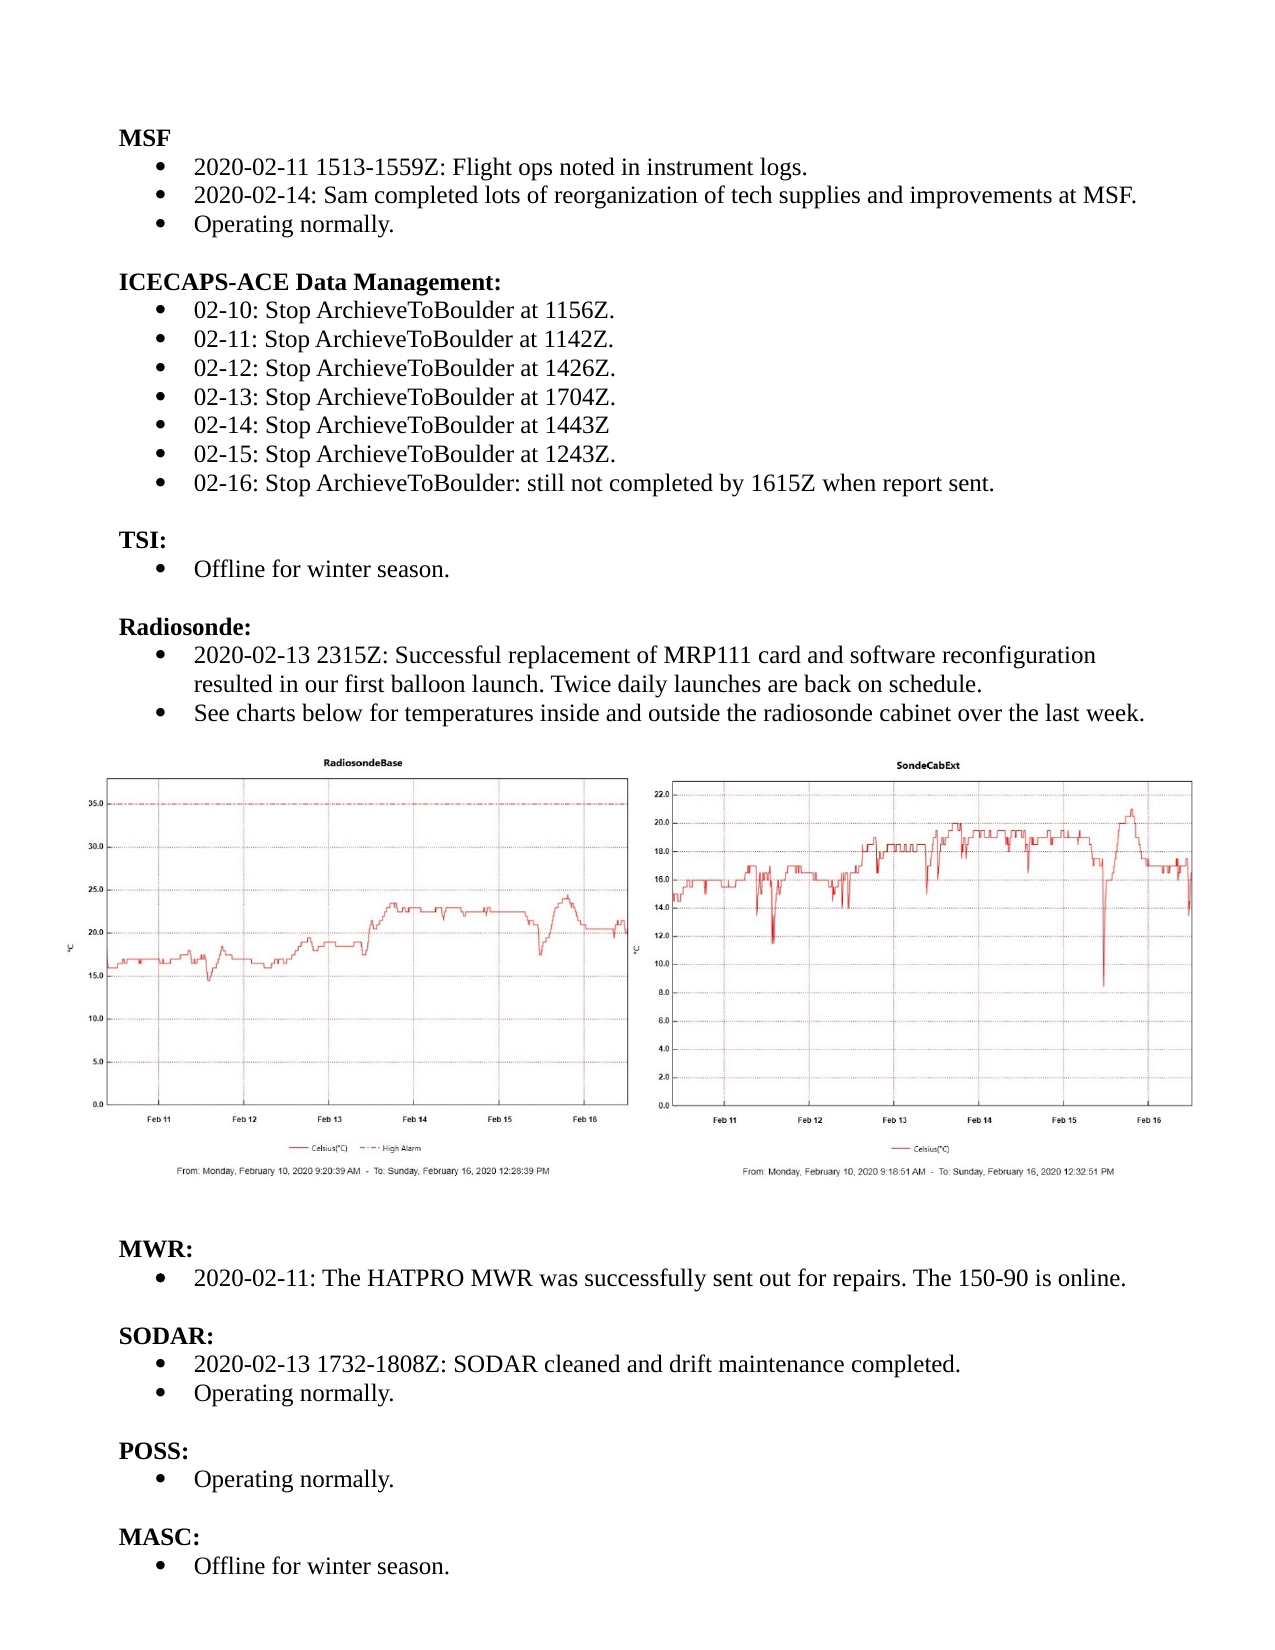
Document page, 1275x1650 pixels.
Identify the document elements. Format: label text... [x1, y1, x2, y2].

list 02-14: Stop ArchieveToBoulder at 1443Z [156, 411, 1197, 439]
text ICECAPS-ACE Data Management: [118, 267, 1156, 296]
list 02-16: Stop ArchieveToBoulder: still not completed by 1615Z when report sent. [156, 468, 1234, 497]
list 2020-02-11 1513-1559Z: Flight ops noted in instrument logs. [156, 152, 1156, 181]
list Operating normally. [156, 1464, 1156, 1493]
list See charts below for temperatures inside and outside the radiosonde cabinet over the last week. [156, 698, 1178, 727]
list Offline for winter season. [156, 1551, 1156, 1579]
text MWR: [118, 1234, 1156, 1263]
list Offline for winter season. [156, 554, 1156, 583]
list 2020-02-11: The HATPRO MWR was successfully sent out for repairs. The 150-90 is online. [156, 1263, 1156, 1292]
text SODAR: [118, 1321, 1156, 1349]
list 02-11: Stop ArchieveToBoulder at 1142Z. [156, 324, 1156, 353]
list 02-10: Stop ArchieveToBoulder at 1156Z. [156, 296, 1156, 324]
text TSI: [118, 526, 1156, 554]
text MSF [118, 123, 1156, 152]
list Operating normally. [156, 1378, 1156, 1407]
list 02-12: Stop ArchieveToBoulder at 1426Z. [156, 353, 1156, 382]
list 2020-02-14: Sam completed lots of reorganization of tech supplies and improvements at MSF. [156, 181, 1156, 209]
list 02-15: Stop ArchieveToBoulder at 1243Z. [156, 439, 1234, 468]
text POSS: [118, 1436, 1156, 1464]
list 02-13: Stop ArchieveToBoulder at 1704Z. [156, 382, 1234, 411]
text MASC: [118, 1522, 1149, 1551]
list 2020-02-13 1732-1808Z: SODAR cleaned and drift maintenance completed. [156, 1349, 1156, 1378]
picture [62, 755, 1193, 1177]
list 2020-02-13 2315Z: Successful replacement of MRP111 card and software reconfiguration resulted in our first balloon launch. Twice daily launches are back on schedule. [156, 641, 1178, 698]
text Radiosonde: [118, 612, 1149, 641]
list Operating normally. [156, 209, 1156, 238]
